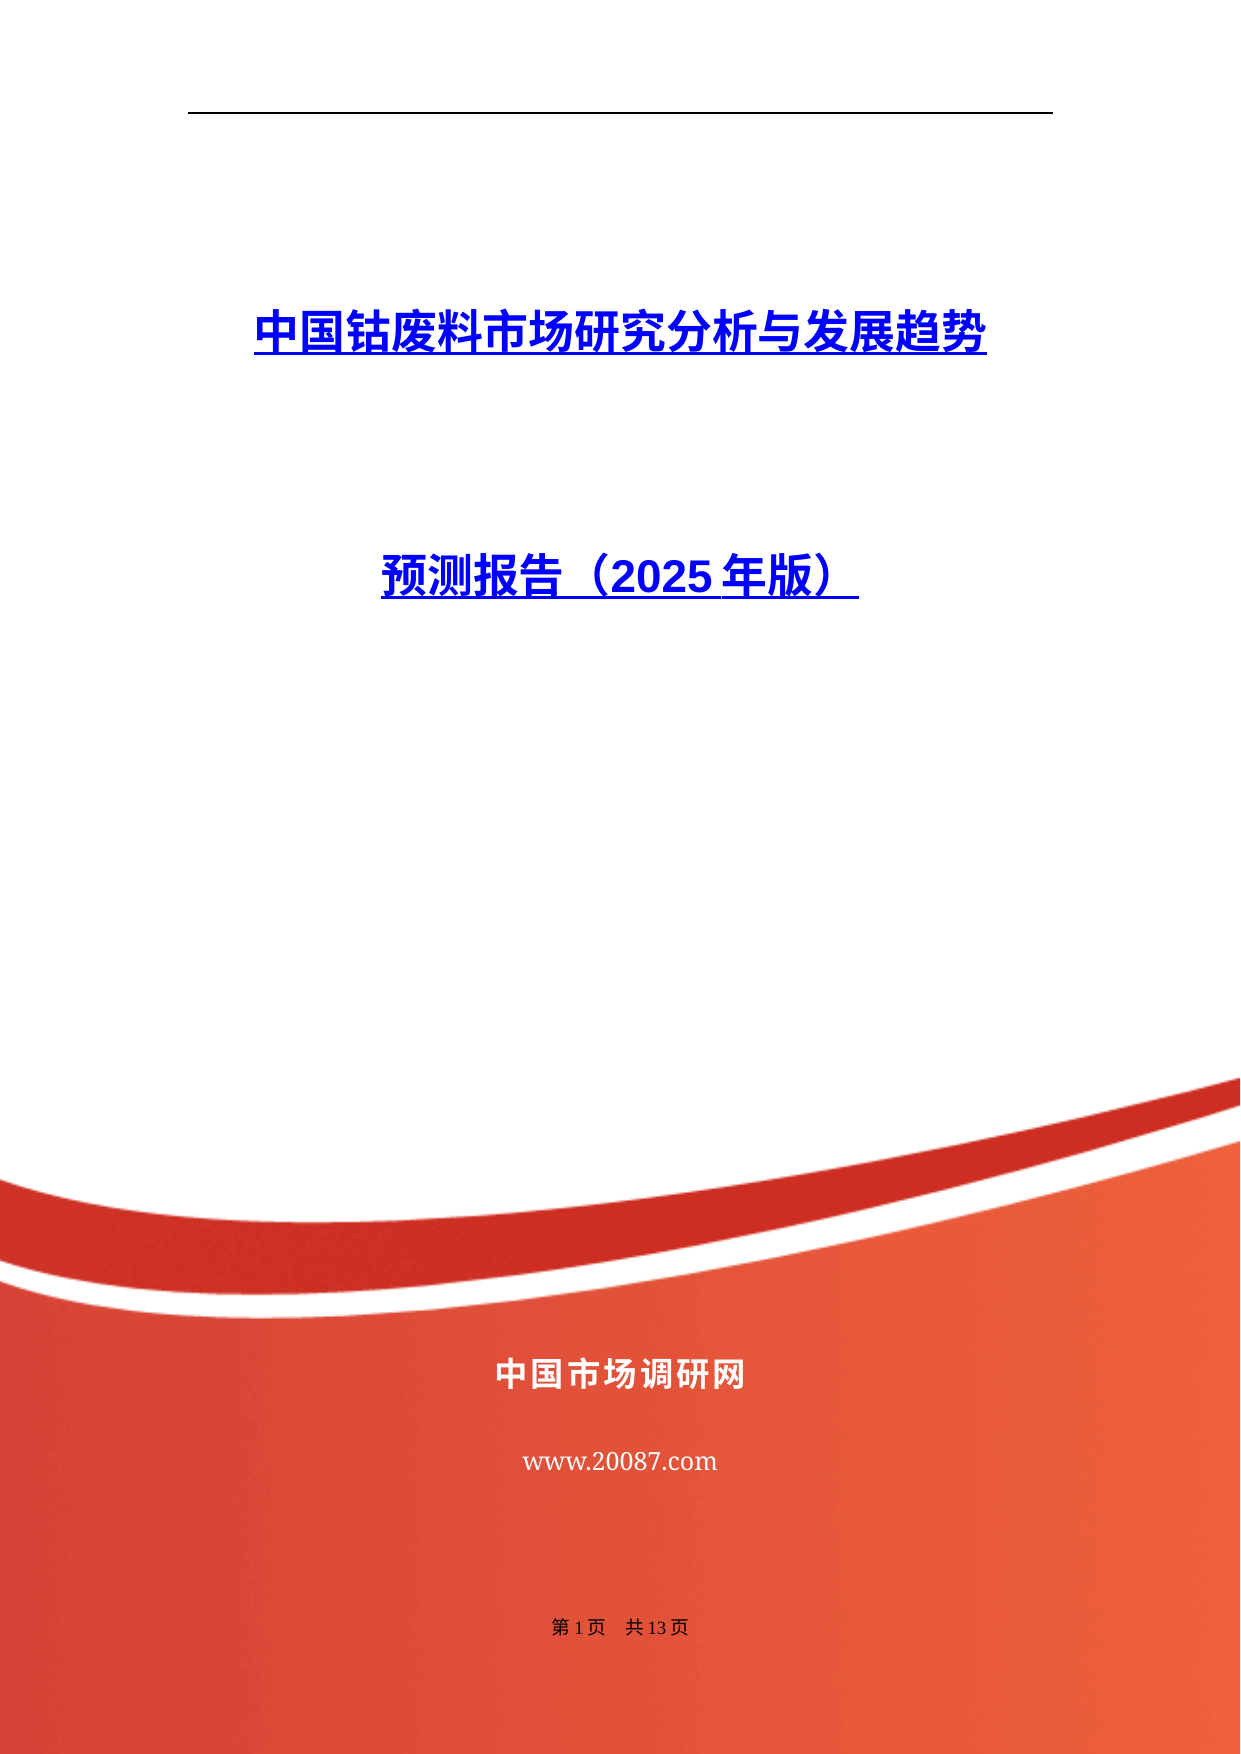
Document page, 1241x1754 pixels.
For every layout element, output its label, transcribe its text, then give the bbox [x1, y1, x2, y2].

picture [0, 1006, 1241, 1754]
table_header 中国钴废料市场研究分析与发展趋势预测报告（2025年版） [188, 207, 1053, 773]
text www.20087.com [187, 1428, 1053, 1493]
subtitle 中国市场调研网 [187, 1339, 1053, 1404]
